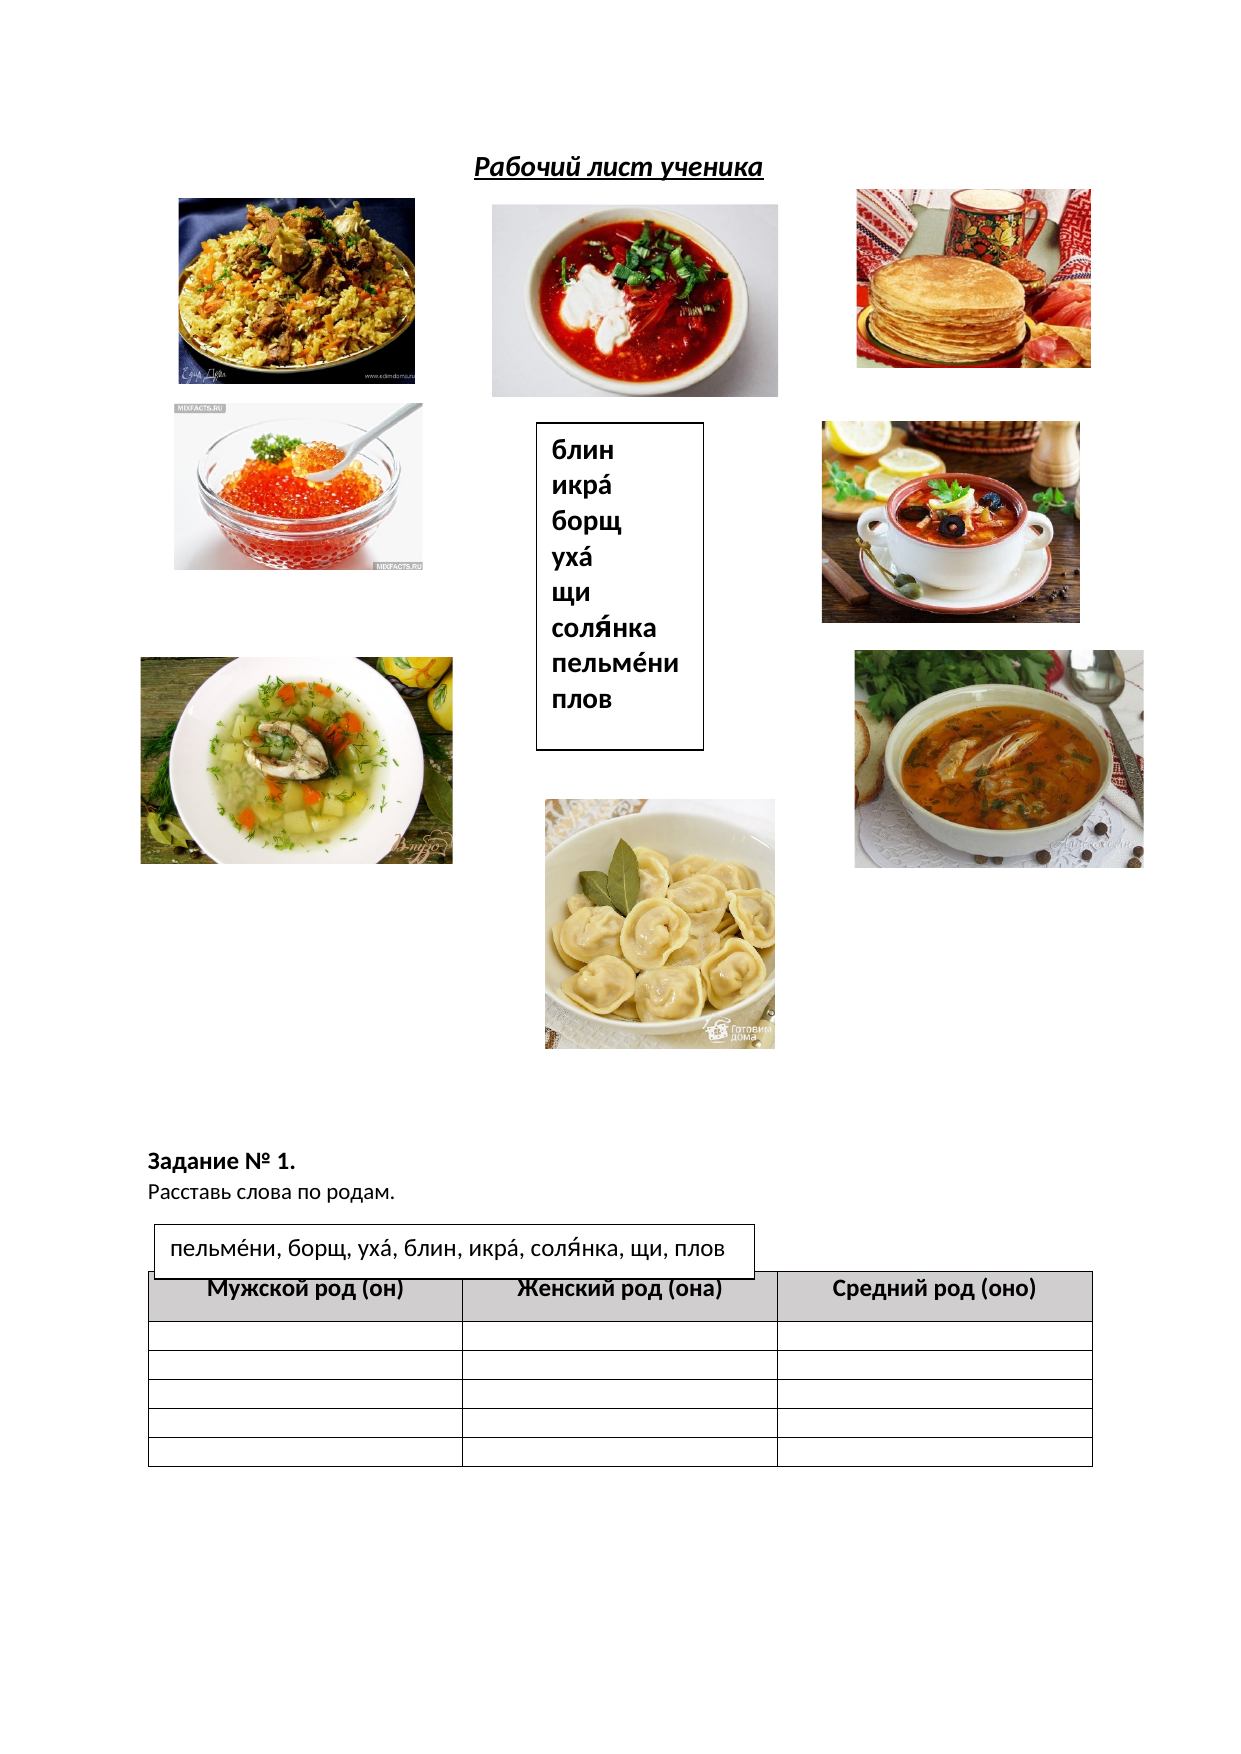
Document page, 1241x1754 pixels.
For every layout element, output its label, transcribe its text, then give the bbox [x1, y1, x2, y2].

table_cell [149, 1438, 462, 1466]
picture [177, 198, 415, 383]
table_cell [463, 1438, 777, 1466]
table_cell [778, 1409, 1092, 1437]
table_header Мужскoй род (он) [149, 1272, 462, 1321]
table_cell [463, 1380, 777, 1408]
picture [853, 650, 1144, 866]
text Рабочий лист ученика [148, 148, 1093, 183]
picture [820, 421, 1080, 622]
picture [140, 657, 453, 864]
table_cell [463, 1322, 777, 1349]
table_header Женский род (она) [463, 1272, 777, 1321]
table_cell [778, 1438, 1092, 1466]
table_cell [778, 1380, 1092, 1408]
table_cell [778, 1322, 1092, 1349]
picture [172, 403, 423, 569]
table_cell [463, 1351, 777, 1379]
table_cell [149, 1409, 462, 1437]
table_cell [463, 1409, 777, 1437]
picture [490, 204, 778, 396]
table_cell [149, 1380, 462, 1408]
table_header Средний род (оно) [778, 1272, 1092, 1321]
picture [856, 189, 1091, 368]
table_cell [778, 1351, 1092, 1379]
table_cell [149, 1322, 462, 1349]
table_cell [149, 1351, 462, 1379]
text Задание № 1. Расставь слова по родам. [148, 1145, 1093, 1206]
